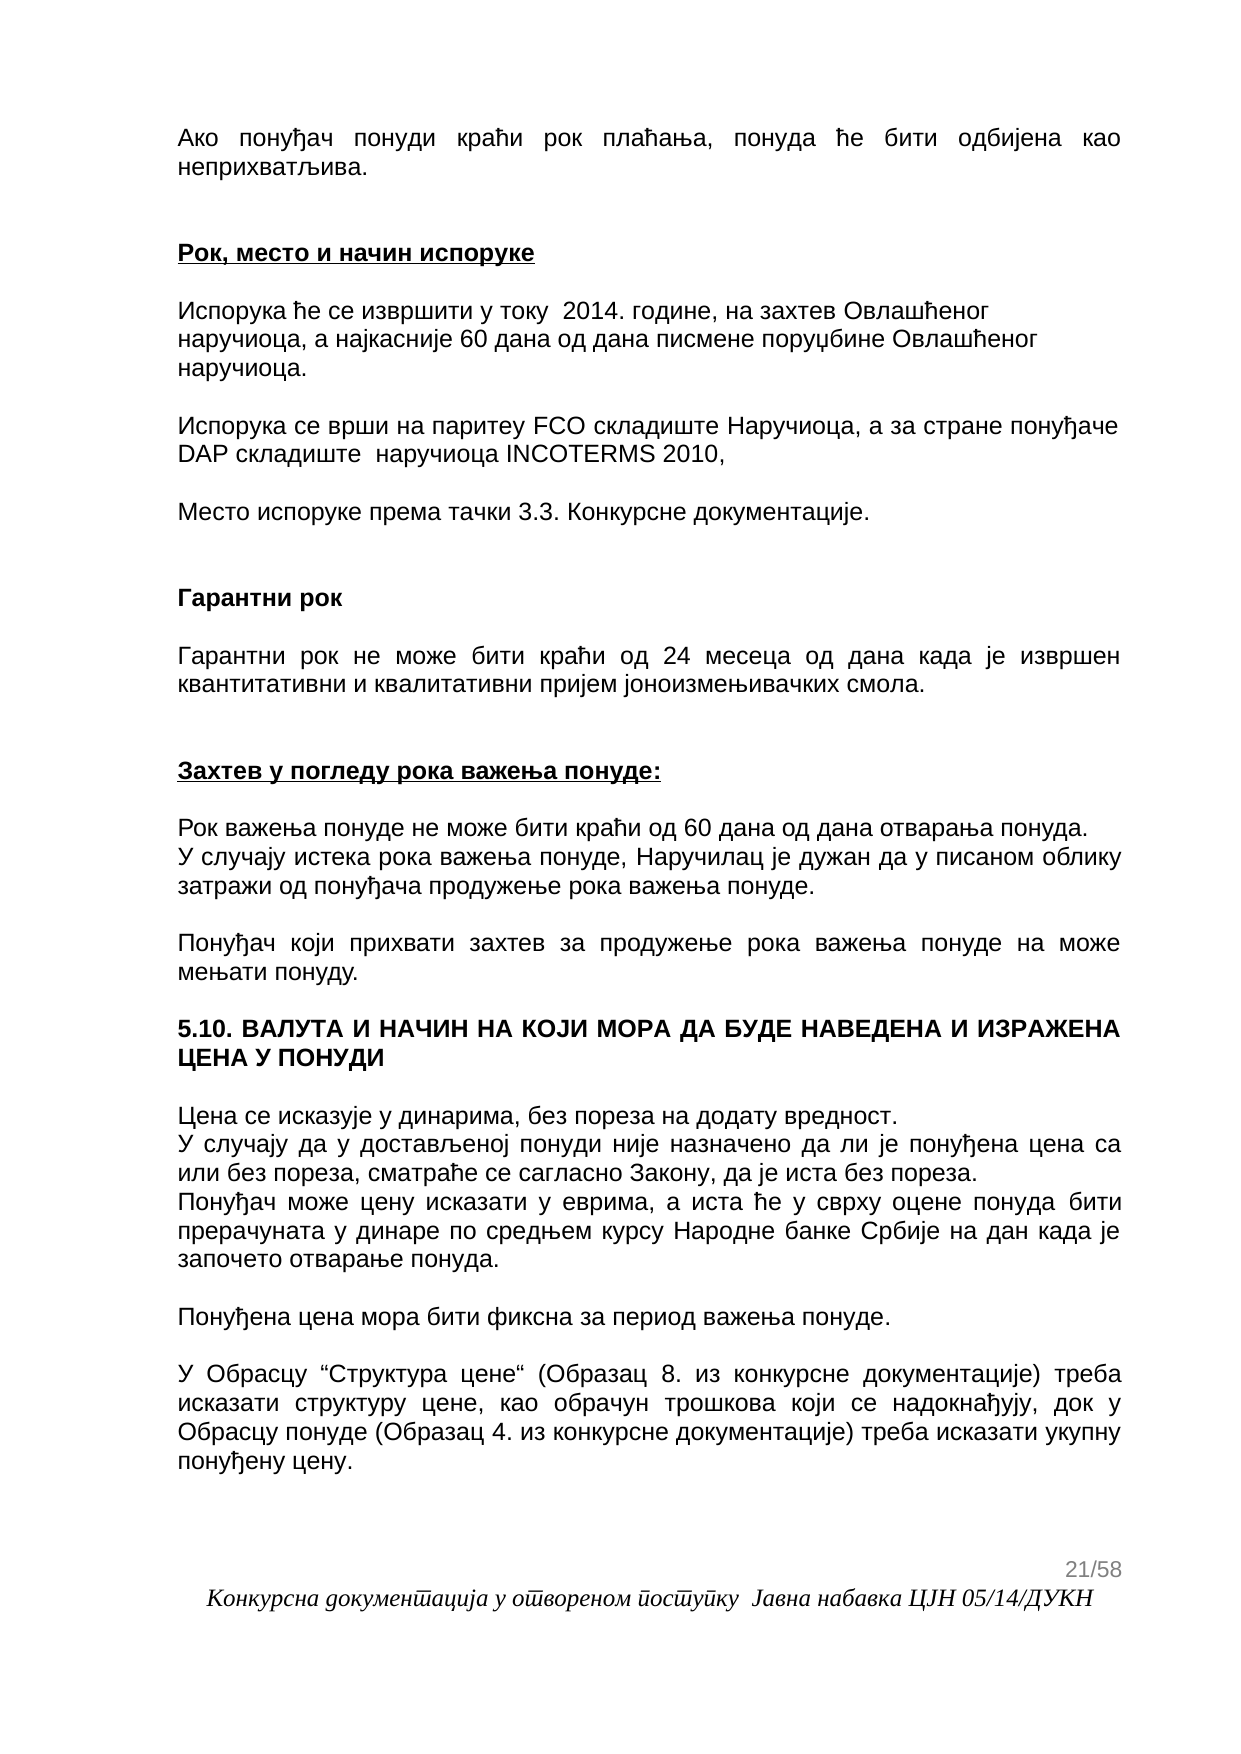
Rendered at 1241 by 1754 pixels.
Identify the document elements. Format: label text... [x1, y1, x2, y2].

text Рок, место и начин испоруке [177, 238, 1122, 267]
text У случају истека рока важења понуде, Наручилац је дужан да у писаном облику затражи од понуђача продужење рока важења понуде. [177, 842, 1122, 899]
text 5.10. ВАЛУТА И НАЧИН НА КОЈИ МОРА ДА БУДЕ НАВЕДЕНА И ИЗРАЖЕНА ЦЕНА У ПОНУДИ [177, 1014, 1122, 1072]
text Понуђена цена мора бити фиксна за период важења понуде. [177, 1302, 1122, 1331]
text Испорука се врши на паритеу FCO складиште Наручиоца, a за стране понуђаче DAP складиште наручиоца INCOTERMS 2010, [177, 411, 1119, 468]
text Захтев у погледу рока важења понуде: [177, 756, 1122, 784]
text Ако понуђач понуди краћи рок плаћања, понуда ће бити одбијена као неприхватљива. [177, 123, 1122, 181]
text У случају да у достављеној понуди није назначено да ли је понуђена цена са или без пореза, сматраће се сагласно Закону, да је иста без пореза. [177, 1129, 1122, 1187]
text Понуђач који прихвати захтев за продужење рока важења понуде на може мењати понуду. [177, 928, 1122, 986]
text Meсто испоруке према тачки 3.3. Конкурсне документације. [177, 497, 1119, 526]
text Испорука ће се извршити у току 2014. године, на захтев Овлашћеног наручиоца, а најкасније 60 дана од дана писмене поруџбине Овлашћеног наручиоца. [177, 296, 1122, 382]
text Цена се исказује у динарима, без пореза на додату вредност. [177, 1101, 1122, 1129]
text Гарантни рок [177, 583, 1122, 612]
text У Обрасцу “Структура цене“ (Образац 8. из конкурсне документације) треба исказати структуру цене, као обрачун трошкова који се надокнађују, док у Обрасцу понуде (Образац 4. из конкурсне документације) треба исказати укупну понуђену цену. [177, 1359, 1122, 1474]
text Рок важења понуде не може бити краћи од 60 дана од дана отварања понуда. [177, 813, 1122, 842]
text Понуђач може цену исказати у eврима, а иста ће у сврху оцене понуда бити прерачуната у динаре по средњем курсу Народне банке Србије на дан када је започето отварање понуда. [177, 1187, 1122, 1273]
text Гарантни рок не може бити краћи од 24 месеца од дана када је извршен квантитативни и квалитативни пријем јоноизмењивачких смола. [177, 641, 1122, 698]
